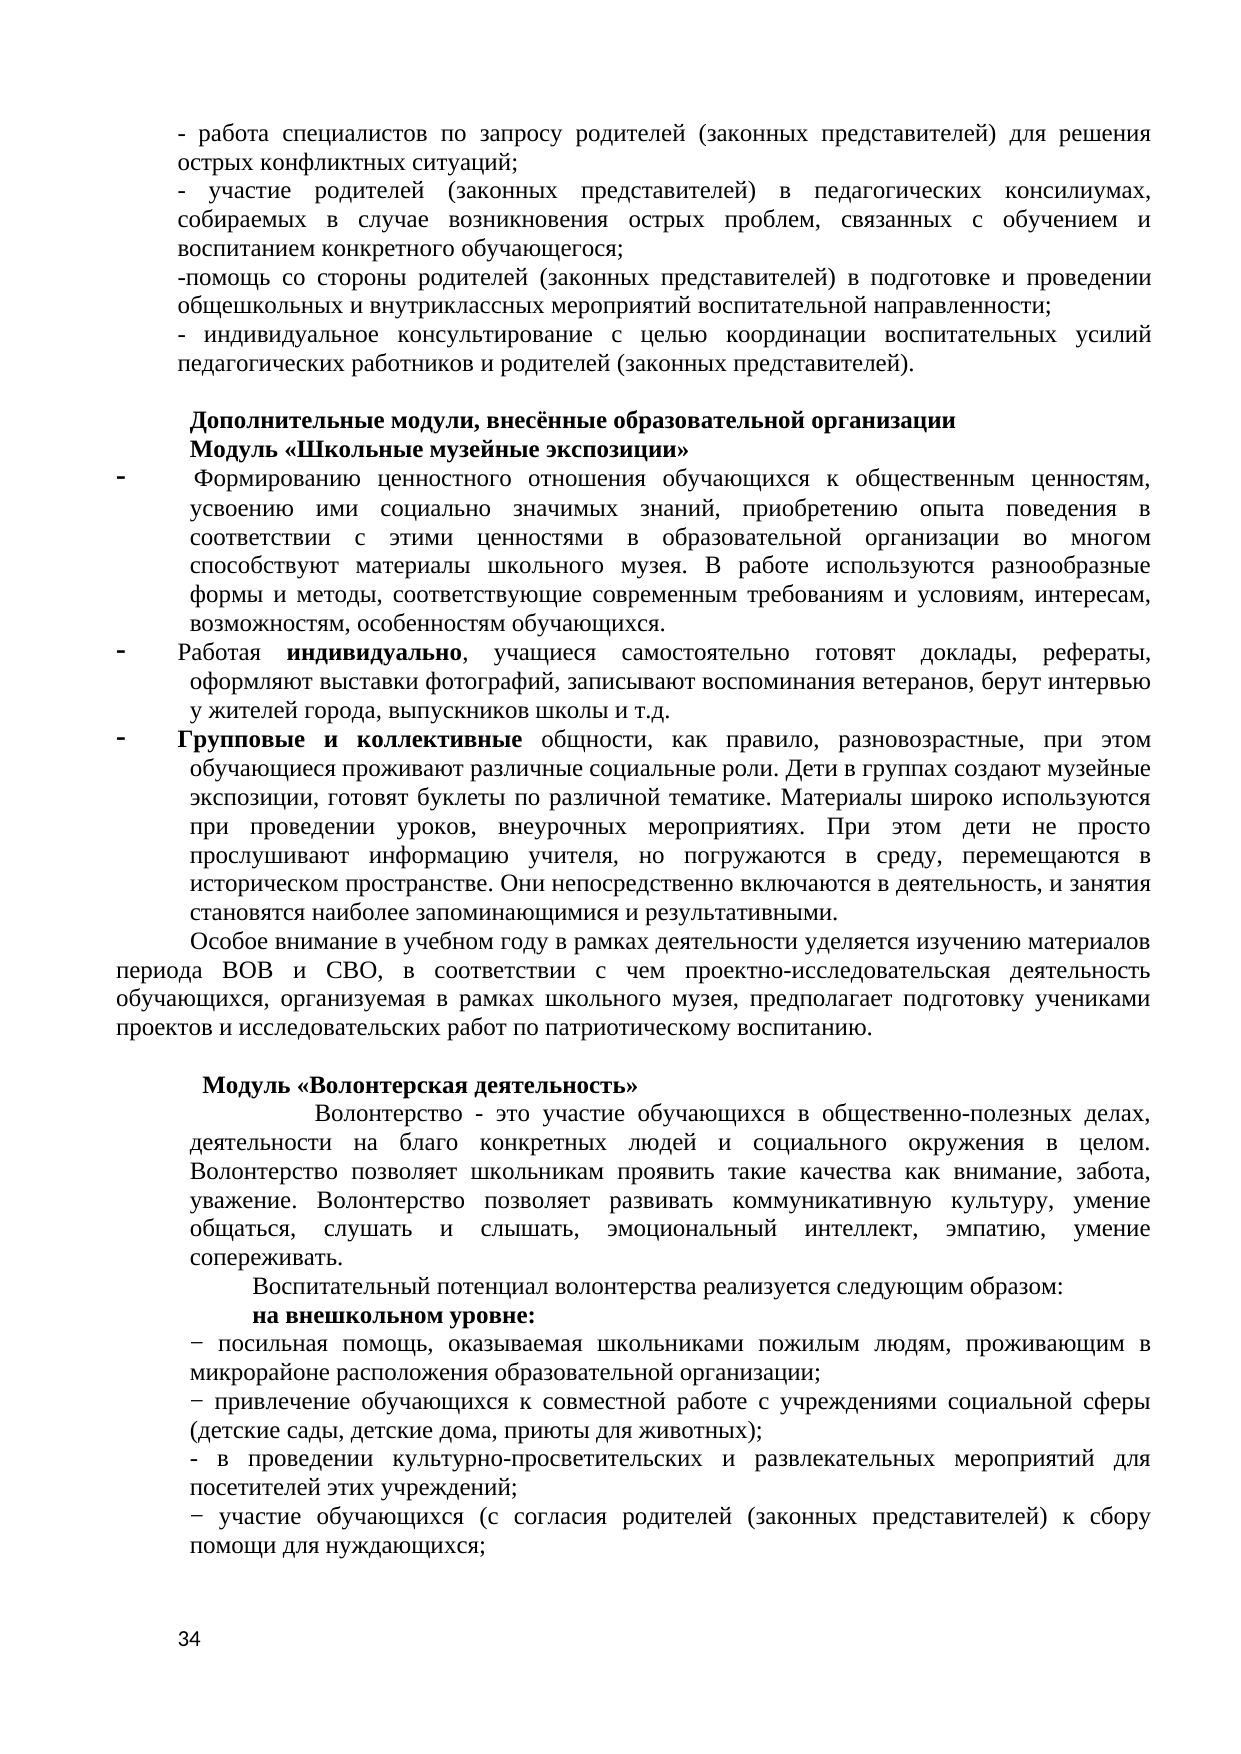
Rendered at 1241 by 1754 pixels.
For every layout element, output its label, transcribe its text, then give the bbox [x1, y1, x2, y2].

list Формированию ценностного отношения обучающихся к общественным ценностям, усвоению ими социально значимых знаний, приобретению опыта поведения в соответствии с этими ценностями в образовательной организации во многом способствуют материалы школьного музея. В работе используются разнообразные формы и методы, соответствующие современным требованиям и условиям, интересам, возможностям, особенностям обучающихся. [116, 463, 1152, 637]
list Воспитательный потенциал волонтерства реализуется следующим образом: [189, 1271, 1152, 1300]
list Работая индивидуально, учащиеся самостоятельно готовят доклады, рефераты, оформляют выставки фотографий, записывают воспоминания ветеранов, берут интервью у жителей города, выпускников школы и т.д. [116, 637, 1152, 724]
list Волонтерство - это участие обучающихся в общественно-полезных делах, деятельности на благо конкретных людей и социального окружения в целом. Волонтерство позволяет школьникам проявить такие качества как внимание, забота, уважение. Волонтерство позволяет развивать коммуникативную культуру, умение общаться, слушать и слышать, эмоциональный интеллект, эмпатию, умение сопереживать. [189, 1098, 1152, 1271]
list Групповые и коллективные общности, как правило, разновозрастные, при этом обучающиеся проживают различные социальные роли. Дети в группах создают музейные экспозиции, готовят буклеты по различной тематике. Материалы широко используются при проведении уроков, внеурочных мероприятиях. При этом дети не просто прослушивают информацию учителя, но погружаются в среду, перемещаются в историческом пространстве. Они непосредственно включаются в деятельность, и занятия становятся наиболее запоминающимися и результативными. [116, 724, 1152, 926]
text - работа специалистов по запросу родителей (законных представителей) для решения острых конфликтных ситуаций; [177, 118, 1152, 176]
text - участие родителей (законных представителей) в педагогических консилиумах, собираемых в случае возникновения острых проблем, связанных с обучением и воспитанием конкретного обучающегося; [177, 176, 1152, 262]
list Дополнительные модули, внесённые образовательной организации [189, 406, 1152, 434]
text Особое внимание в учебном году в рамках деятельности уделяется изучению материалов периода ВОВ и СВО, в соответствии с чем проектно-исследовательская деятельность обучающихся, организуемая в рамках школьного музея, предполагает подготовку учениками проектов и исследовательских работ по патриотическому воспитанию. [116, 926, 1152, 1041]
text - индивидуальное консультирование c целью координации воспитательных усилий педагогических работников и родителей (законных представителей). [177, 319, 1152, 377]
list − участие обучающихся (с согласия родителей (законных представителей) к сбору помощи для нуждающихся; [189, 1501, 1152, 1558]
list − посильная помощь, оказываемая школьниками пожилым людям, проживающим в микрорайоне расположения образовательной организации; [189, 1328, 1152, 1386]
text -помощь со стороны родителей (законных представителей) в подготовке и проведении общешкольных и внутриклассных мероприятий воспитательной направленности; [177, 262, 1152, 319]
list Модуль «Волонтерская деятельность» [189, 1070, 1152, 1098]
list Модуль «Школьные музейные экспозиции» [189, 434, 1152, 463]
list - в проведении культурно-просветительских и развлекательных мероприятий для посетителей этих учреждений; [189, 1443, 1152, 1501]
list − привлечение обучающихся к совместной работе с учреждениями социальной сферы (детские сады, детские дома, приюты для животных); [189, 1386, 1152, 1443]
list на внешкольном уровне: [189, 1300, 1152, 1328]
